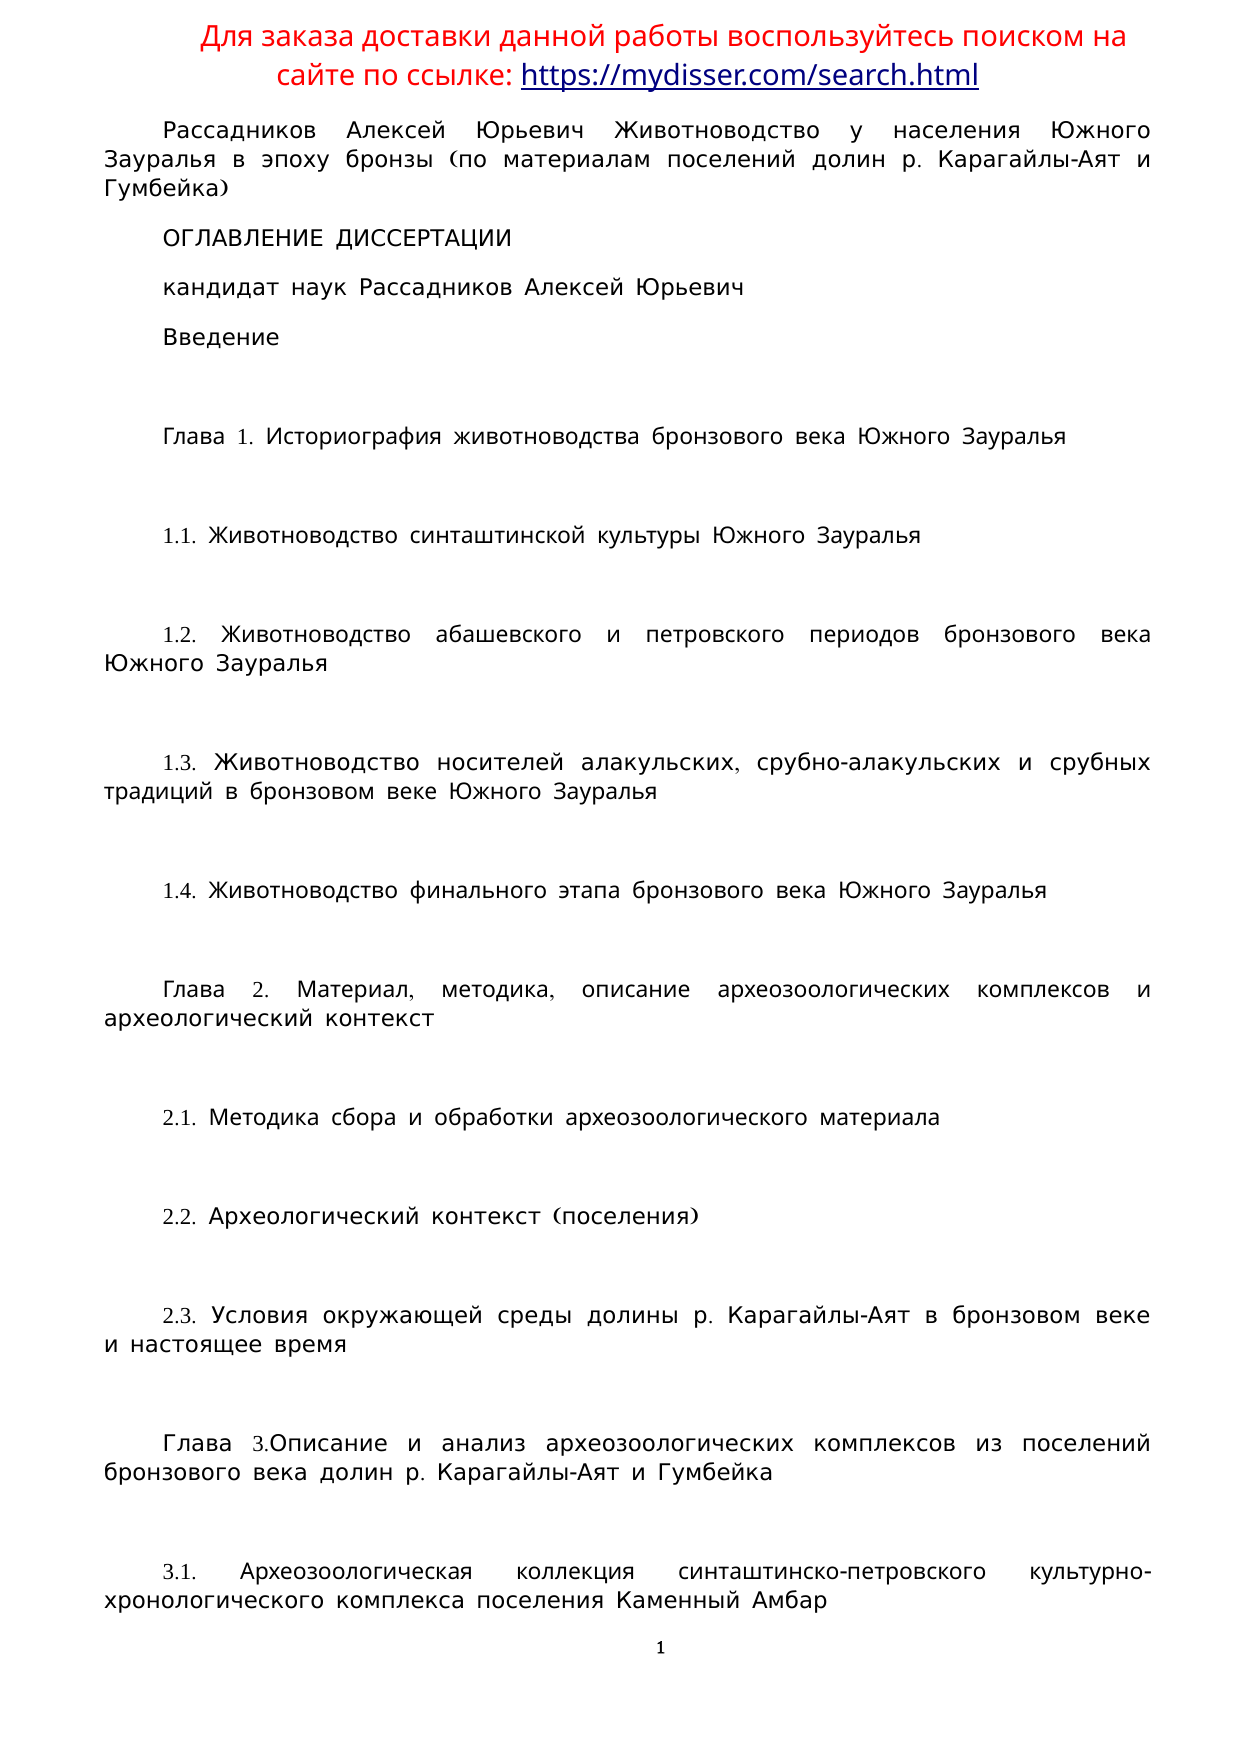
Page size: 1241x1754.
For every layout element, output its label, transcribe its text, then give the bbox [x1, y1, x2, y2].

text 1.1. Животноводство синташтинской культуры Южного Зауралья [103, 519, 1152, 548]
text Глава 2. Материал, методика, описание археозоологических комплексов и археологический контекст [103, 974, 1152, 1031]
text 2.1. Методика сбора и обработки археозоологического материала [103, 1102, 1152, 1130]
text ОГЛАВЛЕНИЕ ДИССЕРТАЦИИ [103, 222, 1152, 251]
text 1.3. Животноводство носителей алакульских, срубно-алакульских и срубных традиций в бронзовом веке Южного Зауралья [103, 747, 1152, 804]
text 1.4. Животноводство финального этапа бронзового века Южного Зауралья [103, 874, 1152, 903]
text 2.3. Условия окружающей среды долины р. Карагайлы-Аят в бронзовом веке и настоящее время [103, 1300, 1152, 1357]
text Глава 3.Описание и анализ археозоологических комплексов из поселений бронзового века долин р. Карагайлы-Аят и Гумбейка [103, 1428, 1152, 1485]
text кандидат наук Рассадников Алексей Юрьевич [103, 272, 1152, 300]
text Рассадников Алексей Юрьевич Животноводство у населения Южного Зауралья в эпоху бронзы (по материалам поселений долин р. Карагайлы-Аят и Гумбейка) [103, 115, 1152, 201]
text Введение [103, 321, 1152, 350]
text 1.2. Животноводство абашевского и петровского периодов бронзового века Южного Зауралья [103, 619, 1152, 676]
text 3.1. Археозоологическая коллекция синташтинско-петровского культурно-хронологического комплекса поселения Каменный Амбар [103, 1556, 1152, 1613]
text Глава 1. Историография животноводства бронзового века Южного Зауралья [103, 420, 1152, 449]
text 2.2. Археологический контекст (поселения) [103, 1201, 1152, 1229]
